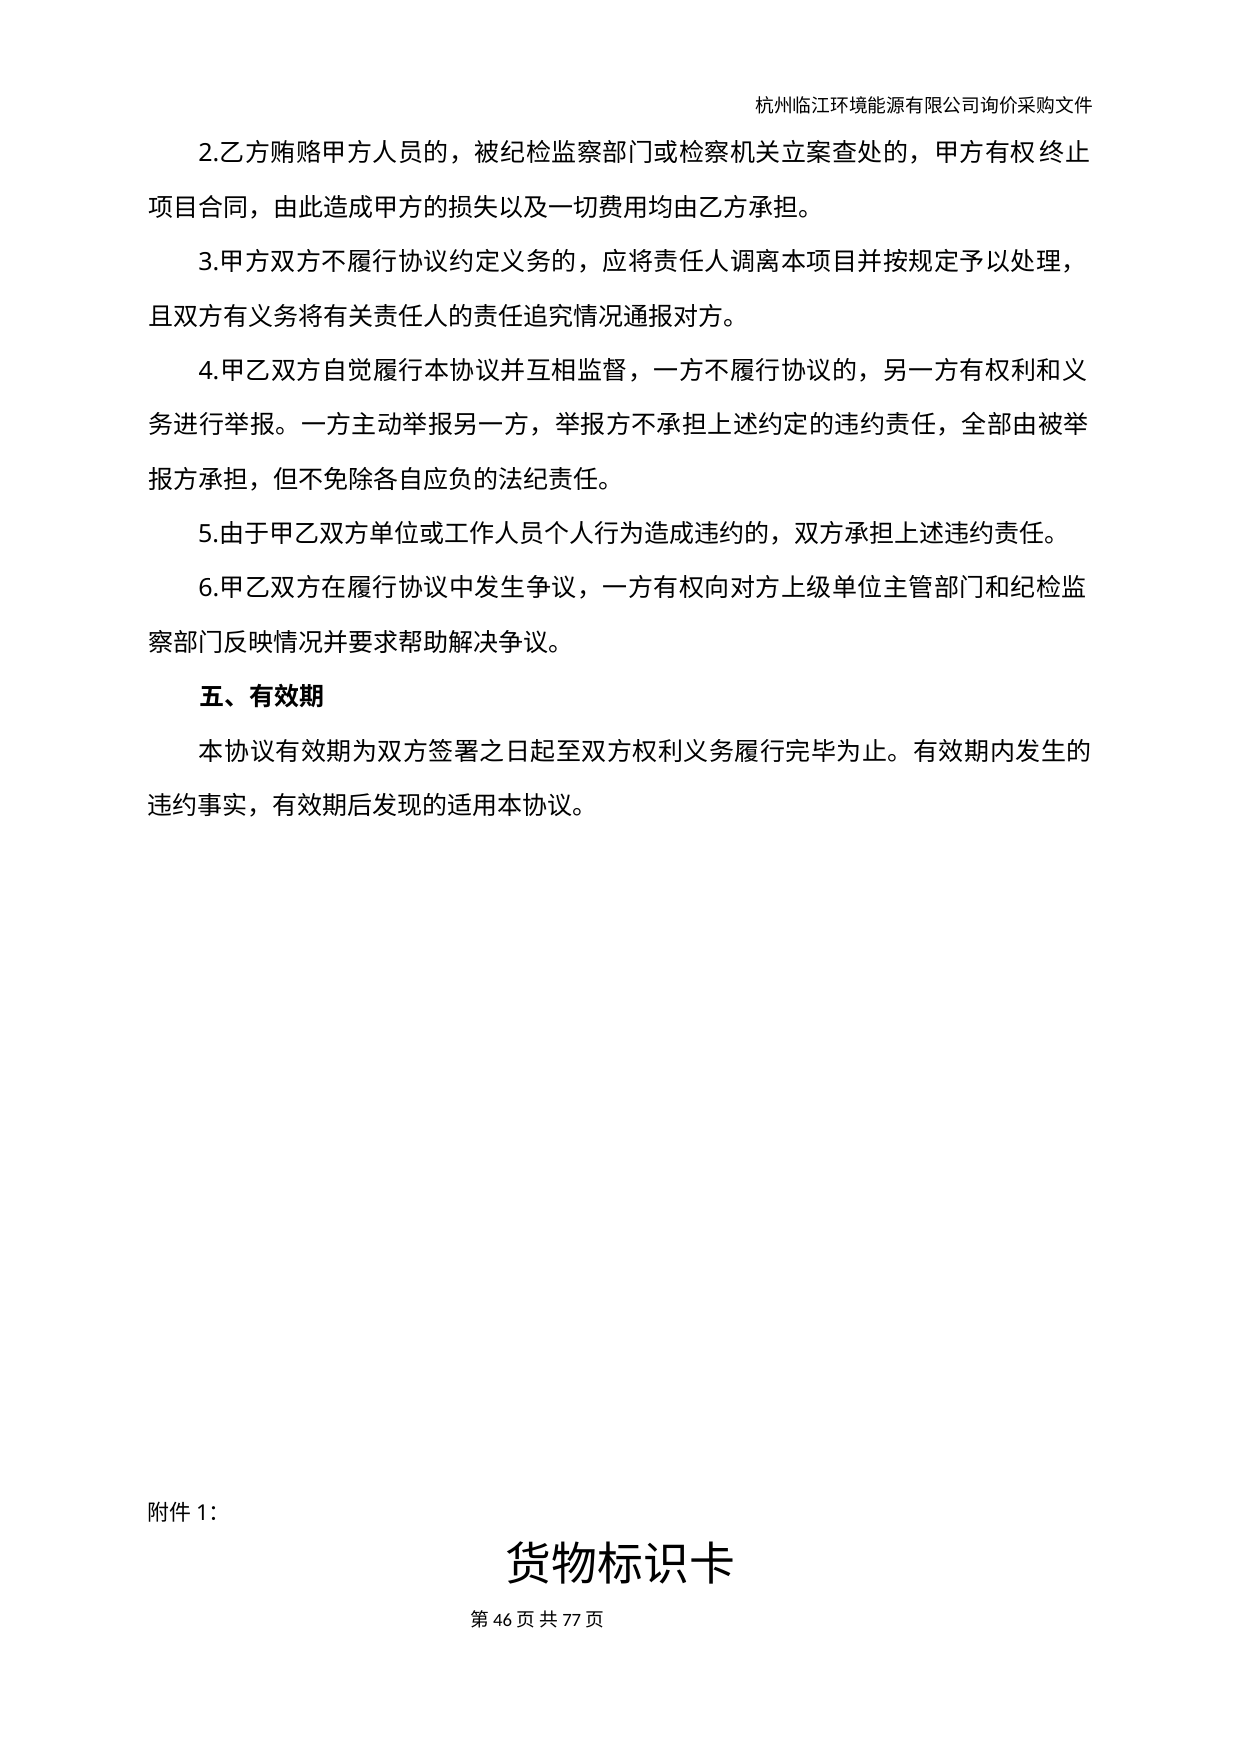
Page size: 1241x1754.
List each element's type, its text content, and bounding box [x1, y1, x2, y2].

text 5.由于甲乙双方单位或工作人员个人行为造成违约的，双方承担上述违约责任。 [148, 513, 1092, 550]
text 货物标识卡 [148, 1527, 1092, 1593]
text 附件1： [148, 1495, 1092, 1527]
text 4.甲乙双方自觉履行本协议并互相监督，一方不履行协议的，另一方有权利和义务进行举报。一方主动举报另一方，举报方不承担上述约定的违约责任，全部由被举报方承担，但不免除各自应负的法纪责任。 [148, 350, 1090, 495]
text 本协议有效期为双方签署之日起至双方权利义务履行完毕为止。有效期内发生的违约事实，有效期后发现的适用本协议。 [148, 731, 1092, 822]
text 五、有效期 [148, 677, 1092, 713]
text 3.甲方双方不履行协议约定义务的，应将责任人调离本项目并按规定予以处理，且双方有义务将有关责任人的责任追究情况通报对方。 [148, 242, 1090, 332]
text 6.甲乙双方在履行协议中发生争议，一方有权向对方上级单位主管部门和纪检监察部门反映情况并要求帮助解决争议。 [148, 568, 1090, 658]
text 2.乙方贿赂甲方人员的，被纪检监察部门或检察机关立案查处的，甲方有权终止项目合同，由此造成甲方的损失以及一切费用均由乙方承担。 [148, 133, 1090, 223]
